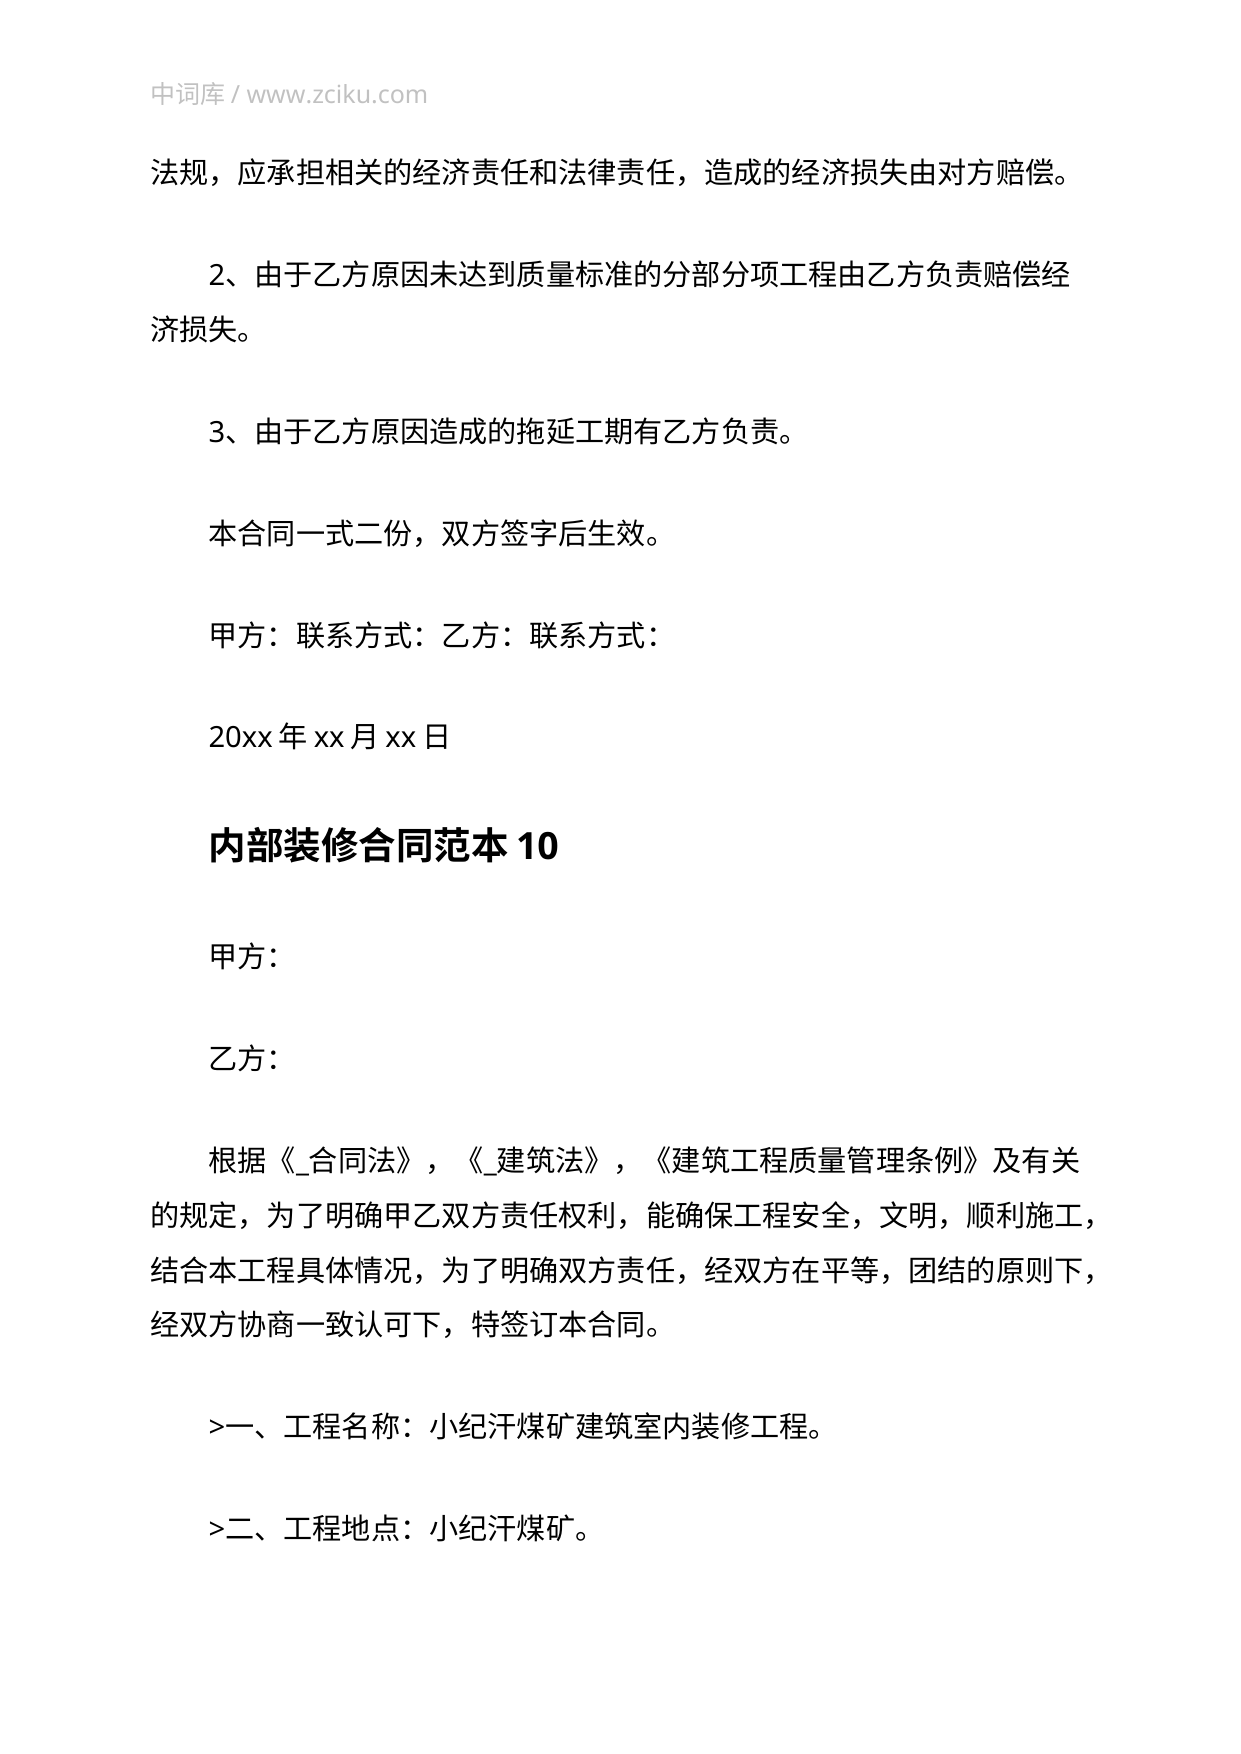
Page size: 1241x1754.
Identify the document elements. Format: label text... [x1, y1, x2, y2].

text >一、工程名称：小纪汗煤矿建筑室内装修工程。 [150, 1404, 1090, 1446]
text 根据《_合同法》，《_建筑法》，《建筑工程质量管理条例》及有关的规定，为了明确甲乙双方责任权利，能确保工程安全，文明，顺利施工，结合本工程具体情况，为了明确双方责任，经双方在平等，团结的原则下，经双方协商一致认可下，特签订本合同。 [150, 1137, 1090, 1344]
text 内部装修合同范本10 [150, 816, 1090, 871]
text 甲方： [150, 934, 1090, 976]
text 2、由于乙方原因未达到质量标准的分部分项工程由乙方负责赔偿经济损失。 [150, 252, 1090, 349]
text 20xx年xx月xx日 [150, 714, 1090, 756]
text 本合同一式二份，双方签字后生效。 [150, 511, 1090, 553]
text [150, 150, 1090, 192]
text >二、工程地点：小纪汗煤矿。 [150, 1506, 1090, 1548]
text 乙方： [150, 1035, 1090, 1078]
text 甲方：联系方式：乙方：联系方式： [150, 612, 1090, 654]
text 3、由于乙方原因造成的拖延工期有乙方负责。 [150, 408, 1090, 451]
